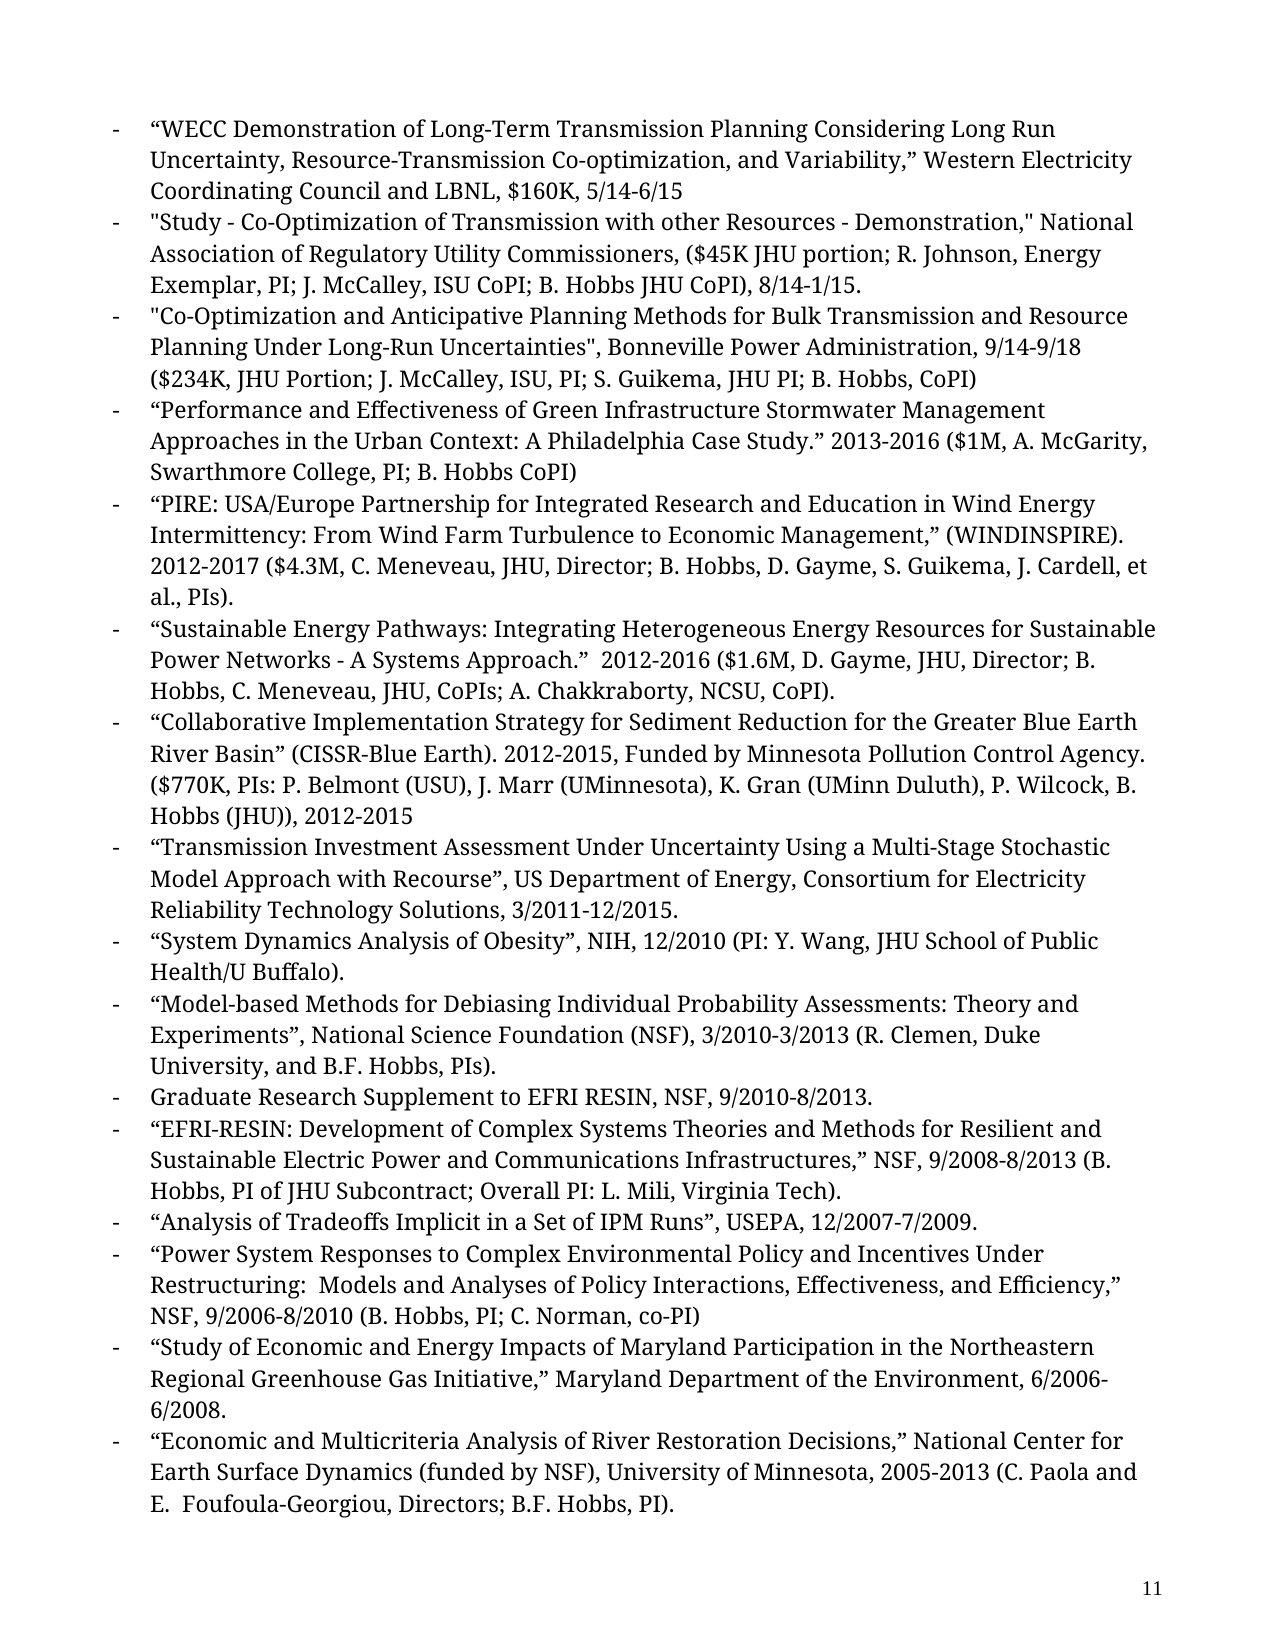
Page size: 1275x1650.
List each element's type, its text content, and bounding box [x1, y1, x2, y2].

list “Study of Economic and Energy Impacts of Maryland Participation in the Northeastern Regional Greenhouse Gas Initiative,” Maryland Department of the Environment, 6/2006-6/2008. [112, 1331, 1162, 1425]
list “PIRE: USA/Europe Partnership for Integrated Research and Education in Wind Energy Intermittency: From Wind Farm Turbulence to Economic Management,” (WINDINSPIRE). 2012-2017 ($4.3M, C. Meneveau, JHU, Director; B. Hobbs, D. Gayme, S. Guikema, J. Cardell, et al., PIs). [112, 487, 1162, 612]
list “Power System Responses to Complex Environmental Policy and Incentives Under Restructuring: Models and Analyses of Policy Interactions, Effectiveness, and Efficiency,” NSF, 9/2006-8/2010 (B. Hobbs, PI; C. Norman, co-PI) [112, 1237, 1162, 1331]
list “Sustainable Energy Pathways: Integrating Heterogeneous Energy Resources for Sustainable Power Networks - A Systems Approach.” 2012-2016 ($1.6M, D. Gayme, JHU, Director; B. Hobbs, C. Meneveau, JHU, CoPIs; A. Chakkraborty, NCSU, CoPI). [112, 612, 1162, 706]
list “Transmission Investment Assessment Under Uncertainty Using a Multi-Stage Stochastic Model Approach with Recourse”, US Department of Energy, Consortium for Electricity Reliability Technology Solutions, 3/2011-12/2015. [112, 831, 1162, 925]
list "Study - Co-Optimization of Transmission with other Resources - Demonstration," National Association of Regulatory Utility Commissioners, ($45K JHU portion; R. Johnson, Energy Exemplar, PI; J. McCalley, ISU CoPI; B. Hobbs JHU CoPI), 8/14-1/15. [112, 206, 1162, 300]
list “Collaborative Implementation Strategy for Sediment Reduction for the Greater Blue Earth River Basin” (CISSR-Blue Earth). 2012-2015, Funded by Minnesota Pollution Control Agency. ($770K, PIs: P. Belmont (USU), J. Marr (UMinnesota), K. Gran (UMinn Duluth), P. Wilcock, B. Hobbs (JHU)), 2012-2015 [112, 706, 1162, 831]
list “Economic and Multicriteria Analysis of River Restoration Decisions,” National Center for Earth Surface Dynamics (funded by NSF), University of Minnesota, 2005-2013 (C. Paola and E. Foufoula-Georgiou, Directors; B.F. Hobbs, PI). [112, 1425, 1162, 1519]
list “Analysis of Tradeoffs Implicit in a Set of IPM Runs”, USEPA, 12/2007-7/2009. [112, 1206, 1162, 1237]
list “System Dynamics Analysis of Obesity”, NIH, 12/2010 (PI: Y. Wang, JHU School of Public Health/U Buffalo). [112, 925, 1162, 987]
list “EFRI-RESIN: Development of Complex Systems Theories and Methods for Resilient and Sustainable Electric Power and Communications Infrastructures,” NSF, 9/2008-8/2013 (B. Hobbs, PI of JHU Subcontract; Overall PI: L. Mili, Virginia Tech). [112, 1112, 1162, 1206]
list “Performance and Effectiveness of Green Infrastructure Stormwater Management Approaches in the Urban Context: A Philadelphia Case Study.” 2013-2016 ($1M, A. McGarity, Swarthmore College, PI; B. Hobbs CoPI) [112, 394, 1162, 487]
list “Model-based Methods for Debiasing Individual Probability Assessments: Theory and Experiments”, National Science Foundation (NSF), 3/2010-3/2013 (R. Clemen, Duke University, and B.F. Hobbs, PIs). [112, 987, 1162, 1081]
list “WECC Demonstration of Long-Term Transmission Planning Considering Long Run Uncertainty, Resource-Transmission Co-optimization, and Variability,” Western Electricity Coordinating Council and LBNL, $160K, 5/14-6/15 [112, 112, 1162, 206]
list Graduate Research Supplement to EFRI RESIN, NSF, 9/2010-8/2013. [112, 1081, 1162, 1112]
list "Co-Optimization and Anticipative Planning Methods for Bulk Transmission and Resource Planning Under Long-Run Uncertainties", Bonneville Power Administration, 9/14-9/18 ($234K, JHU Portion; J. McCalley, ISU, PI; S. Guikema, JHU PI; B. Hobbs, CoPI) [112, 300, 1162, 394]
